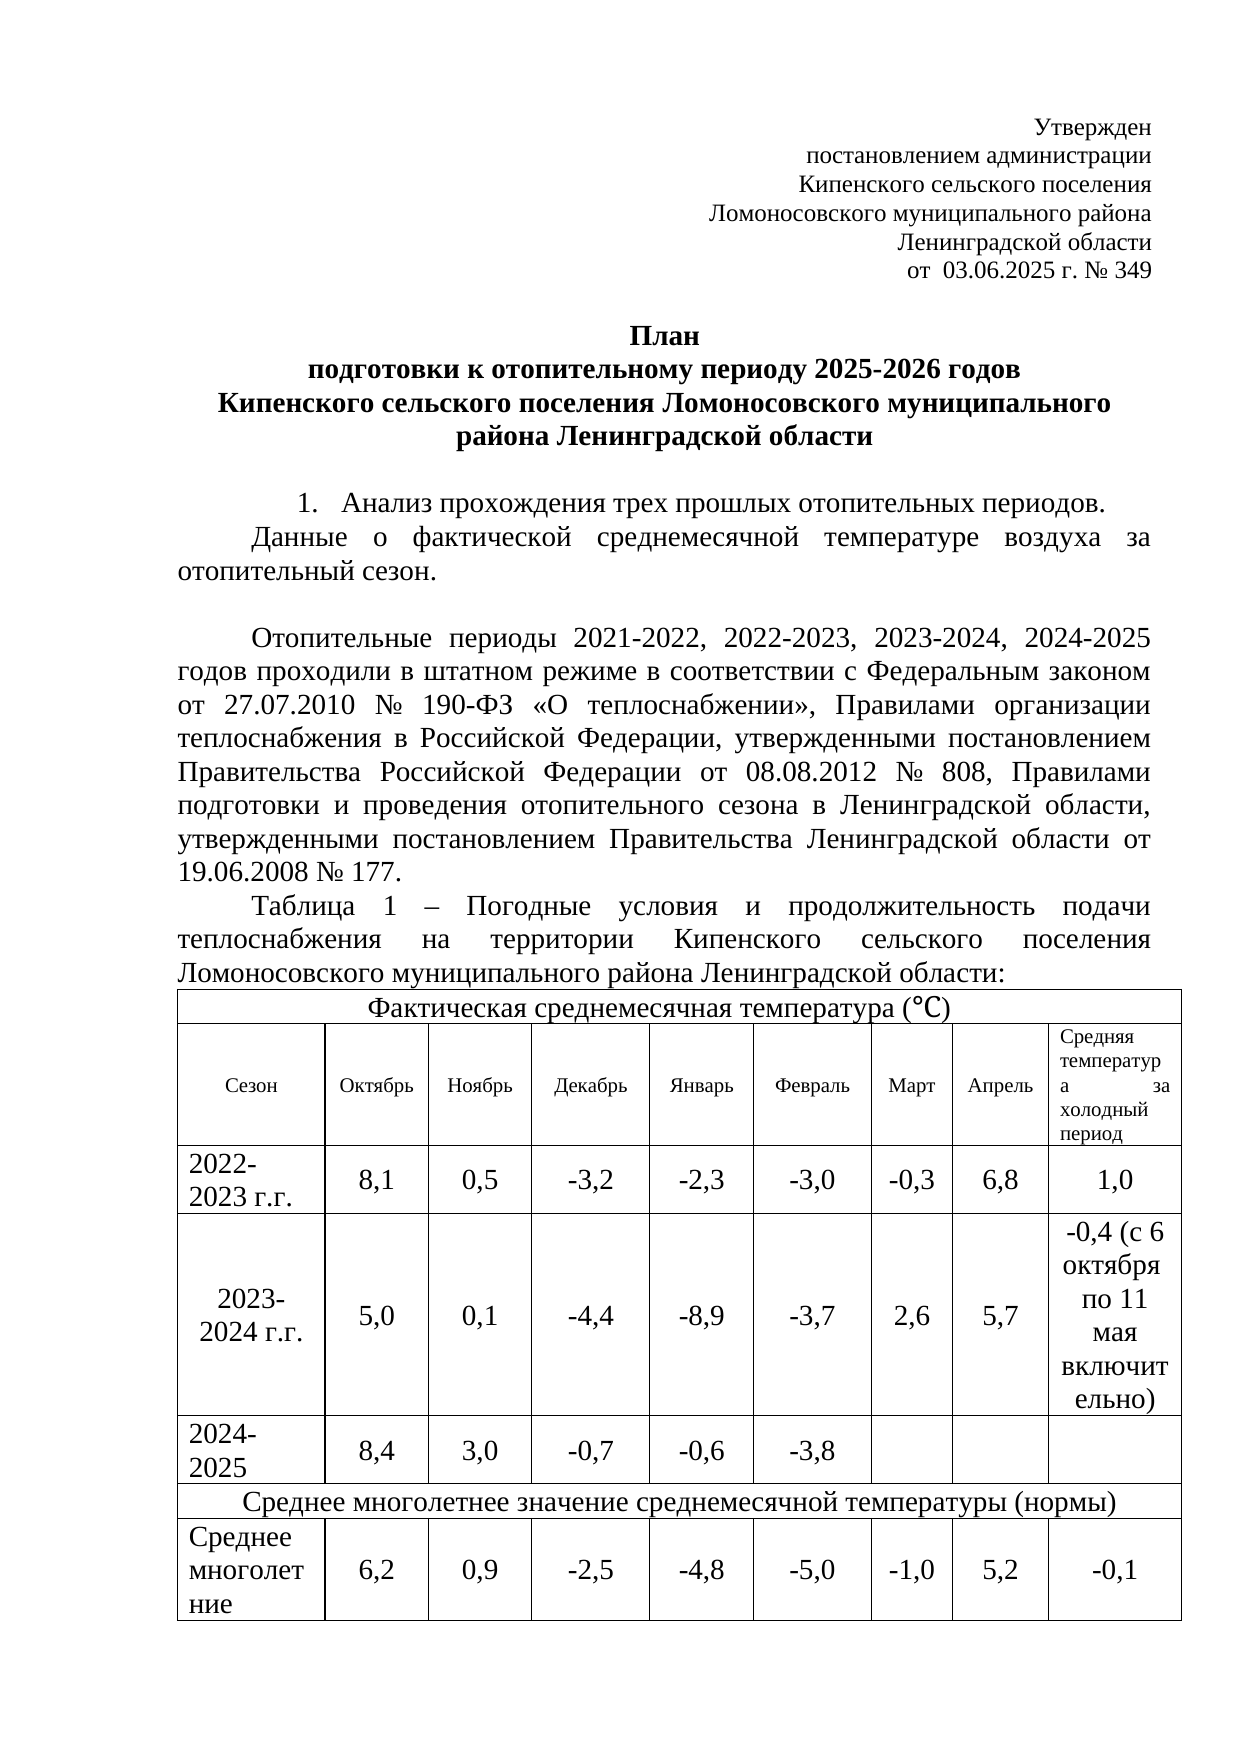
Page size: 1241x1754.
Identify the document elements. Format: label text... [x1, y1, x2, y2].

table_cell Октябрь [326, 1024, 428, 1145]
table_cell -1,0 [872, 1519, 952, 1619]
text Кипенского сельского поселения Ломоносовского муниципального района Ленинградской области [177, 385, 1152, 452]
table_cell -4,8 [650, 1519, 753, 1619]
table_cell -3,0 [754, 1146, 871, 1213]
table_cell [1049, 1416, 1181, 1483]
table_cell Декабрь [532, 1024, 649, 1145]
table_cell 5,0 [326, 1214, 428, 1415]
text Утвержден [177, 112, 1152, 141]
text подготовки к отопительному периоду 2025-2026 годов [177, 351, 1152, 385]
table_cell 6,2 [326, 1519, 428, 1619]
table_cell Февраль [754, 1024, 871, 1145]
table_cell -0,4 (с 6 октября по 11 мая включительно) [1049, 1214, 1181, 1415]
table_cell -3,7 [754, 1214, 871, 1415]
table_cell [953, 1416, 1048, 1483]
text постановлением администрации [177, 141, 1152, 169]
table_cell Ноябрь [429, 1024, 531, 1145]
table_cell 2024-2025 [178, 1416, 324, 1483]
table_cell Сезон [178, 1024, 324, 1145]
table_cell -2,5 [532, 1519, 649, 1619]
table_header Фактическая среднемесячная температура (℃) [178, 990, 1181, 1023]
table_cell -3,2 [532, 1146, 649, 1213]
table_cell -4,4 [532, 1214, 649, 1415]
table_cell 1,0 [1049, 1146, 1181, 1213]
table_cell 8,1 [326, 1146, 428, 1213]
table_cell 2023-2024 г.г. [178, 1214, 324, 1415]
table_cell -0,1 [1049, 1519, 1181, 1619]
list Анализ прохождения трех прошлых отопительных периодов. [177, 486, 1152, 519]
table_cell -0,6 [650, 1416, 753, 1483]
table_cell 0,1 [429, 1214, 531, 1415]
table_cell -5,0 [754, 1519, 871, 1619]
table_cell -8,9 [650, 1214, 753, 1415]
text Ленинградской области [177, 227, 1152, 256]
table_cell 6,8 [953, 1146, 1048, 1213]
table_cell 8,4 [326, 1416, 428, 1483]
table_cell 0,9 [429, 1519, 531, 1619]
table_cell 3,0 [429, 1416, 531, 1483]
table_cell 0,5 [429, 1146, 531, 1213]
text План [177, 318, 1152, 351]
table_cell 5,2 [953, 1519, 1048, 1619]
table_cell [872, 1416, 952, 1483]
table_cell Средняя температура за холодный период [1049, 1024, 1181, 1145]
text Ломоносовского муниципального района [177, 198, 1152, 227]
table_cell 5,7 [953, 1214, 1048, 1415]
table_cell Среднее многолетние [178, 1519, 324, 1619]
table_cell -0,3 [872, 1146, 952, 1213]
table_cell Март [872, 1024, 952, 1145]
table_cell Среднее многолетнее значение среднемесячной температуры (нормы) [178, 1484, 1181, 1518]
text от 03.06.2025 г. № 349 [177, 256, 1152, 284]
table_cell Январь [650, 1024, 753, 1145]
table_cell 2,6 [872, 1214, 952, 1415]
list Данные о фактической среднемесячной температуре воздуха за отопительный сезон. [177, 519, 1152, 586]
table_cell Апрель [953, 1024, 1048, 1145]
text Таблица 1 – Погодные условия и продолжительность подачи теплоснабжения на территории Кипенского сельского поселения Ломоносовского муниципального района Ленинградской области: [177, 888, 1152, 989]
table_cell -3,8 [754, 1416, 871, 1483]
table_cell -0,7 [532, 1416, 649, 1483]
table_cell 2022-2023 г.г. [178, 1146, 324, 1213]
text Отопительные периоды 2021-2022, 2022-2023, 2023-2024, 2024-2025 годов проходили в штатном режиме в соответствии с Федеральным законом от 27.07.2010 № 190-ФЗ «О теплоснабжении», Правилами организации теплоснабжения в Российской Федерации, утвержденными постановлением Правительства Российской Федерации от 08.08.2012 № 808, Правилами подготовки и проведения отопительного сезона в Ленинградской области, утвержденными постановлением Правительства Ленинградской области от 19.06.2008 № 177. [177, 620, 1152, 888]
table_cell -2,3 [650, 1146, 753, 1213]
text Кипенского сельского поселения [177, 169, 1152, 198]
